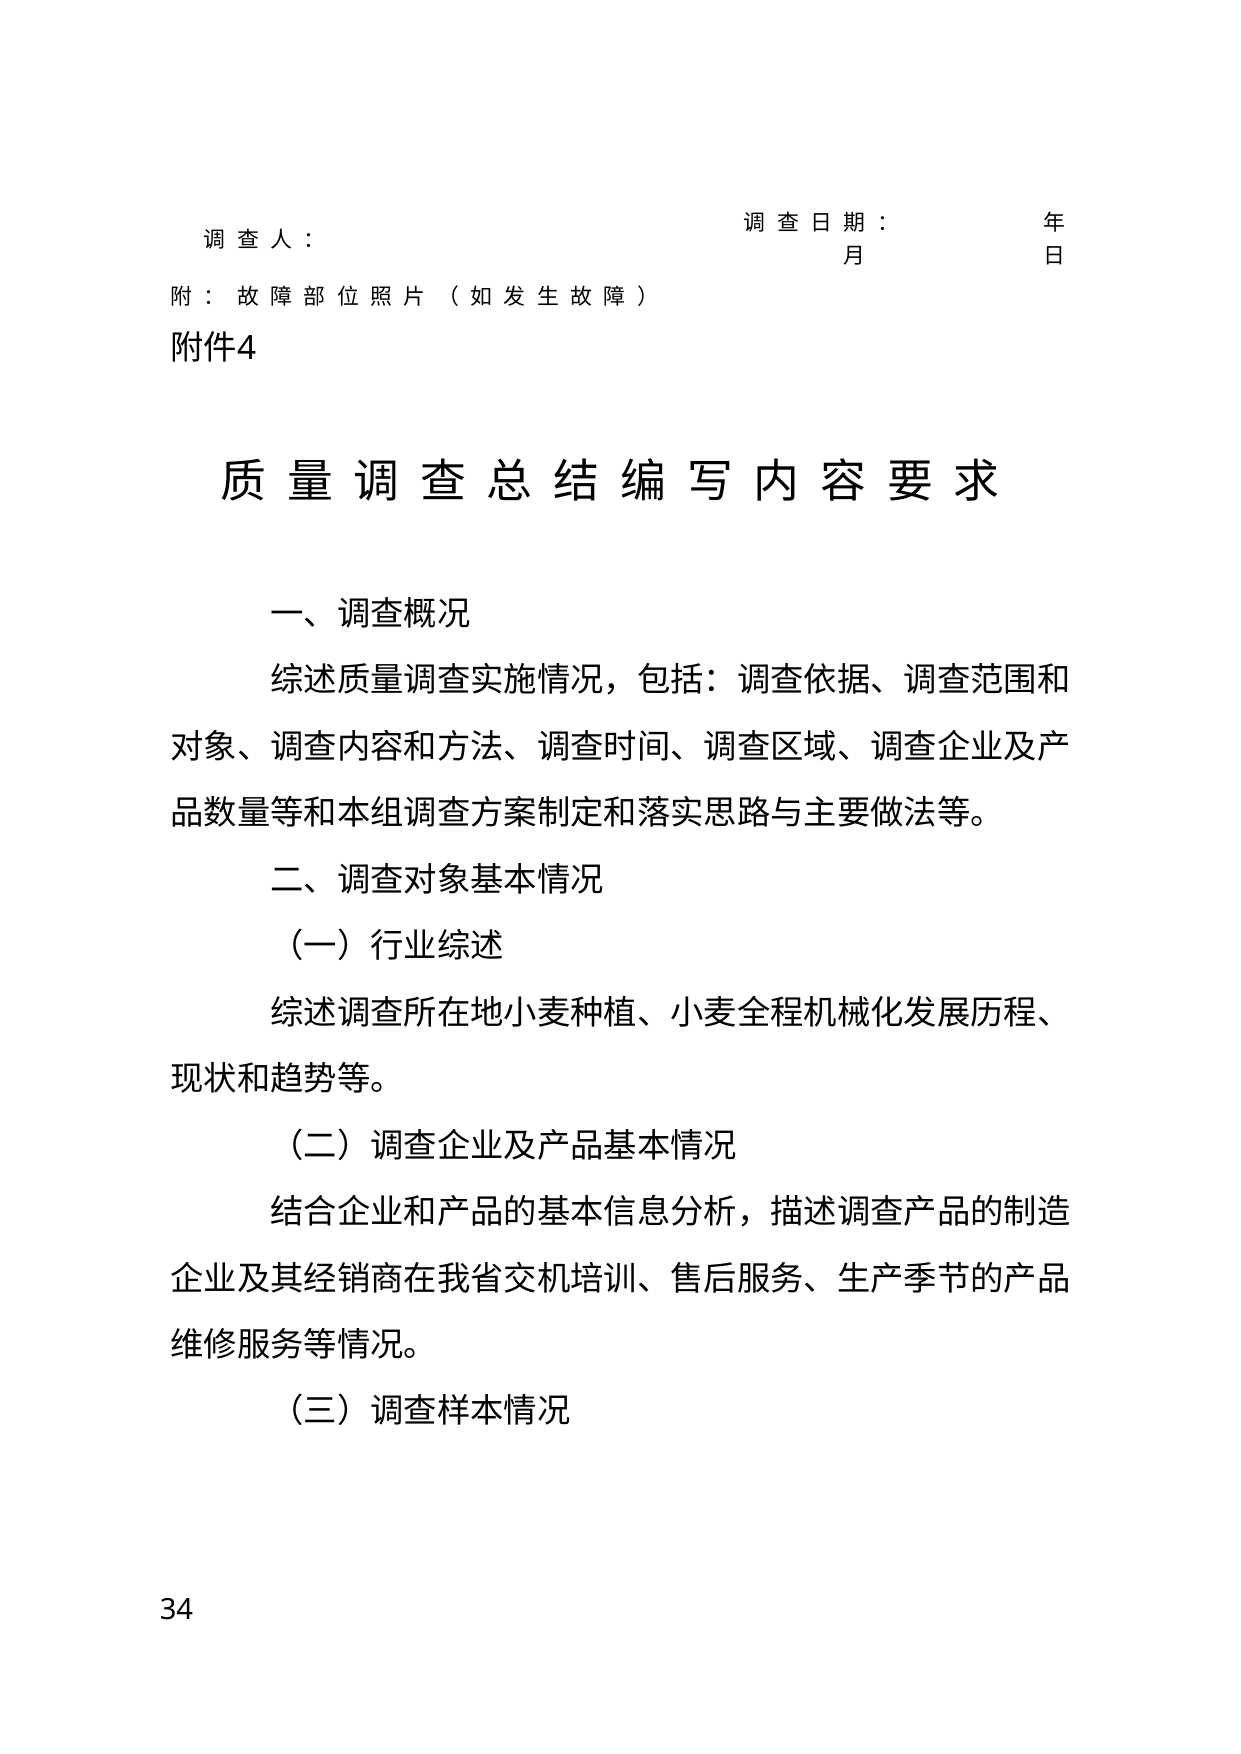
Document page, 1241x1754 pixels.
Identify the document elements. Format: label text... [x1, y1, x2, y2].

text 附件4 [170, 312, 1070, 378]
text （三）调查样本情况 [170, 1375, 1070, 1442]
text 二、调查对象基本情况 [170, 843, 1070, 910]
table_cell 调查日期： 年 月 日 [667, 196, 1088, 278]
text 综述调查所在地小麦种植、小麦全程机械化发展历程、现状和趋势等。 [170, 976, 1070, 1109]
text 质量调查总结编写内容要求 [170, 445, 1070, 511]
text 综述质量调查实施情况，包括：调查依据、调查范围和对象、调查内容和方法、调查时间、调查区域、调查企业及产品数量等和本组调查方案制定和落实思路与主要做法等。 [170, 644, 1070, 843]
text 结合企业和产品的基本信息分析，描述调查产品的制造企业及其经销商在我省交机培训、售后服务、生产季节的产品维修服务等情况。 [170, 1176, 1070, 1375]
text （二）调查企业及产品基本情况 [170, 1109, 1070, 1176]
text 附：故障部位照片（如发生故障） [170, 278, 1070, 312]
table_cell 调查人： [180, 196, 667, 278]
text 一、调查概况 [170, 578, 1070, 644]
text （一）行业综述 [170, 910, 1070, 976]
